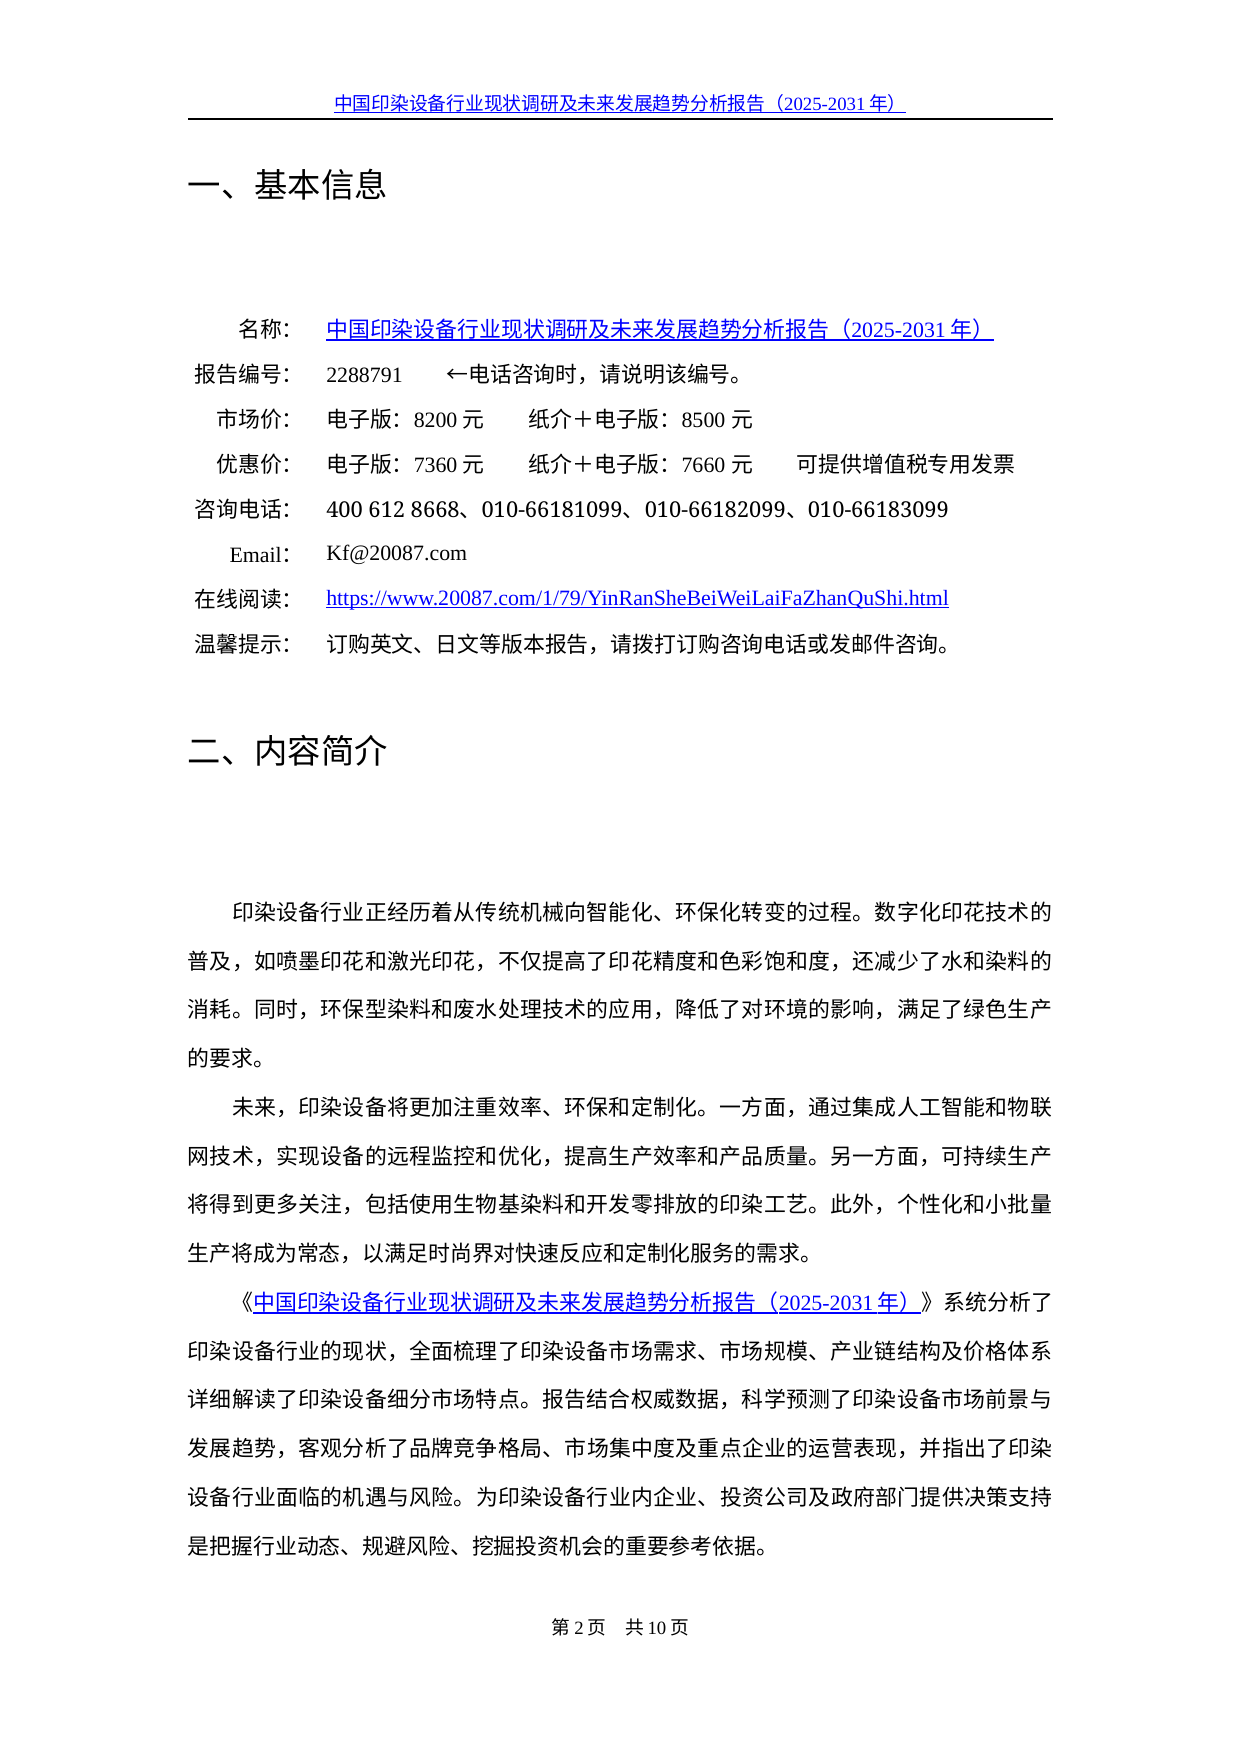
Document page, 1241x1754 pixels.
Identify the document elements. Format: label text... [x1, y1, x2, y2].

table_cell Kf@20087.com [315, 537, 1073, 582]
table_cell 咨询电话： [167, 492, 315, 537]
table_cell 报告编号： [167, 357, 315, 402]
table_header 名称： [167, 312, 315, 357]
title 二、内容简介 [187, 717, 1053, 782]
title 一、基本信息 [187, 150, 1053, 215]
table_cell 订购英文、日文等版本报告，请拨打订购咨询电话或发邮件咨询。 [315, 627, 1073, 672]
table_cell 在线阅读： [167, 582, 315, 627]
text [187, 894, 1053, 1561]
table_cell 2288791 ←电话咨询时，请说明该编号。 [315, 357, 1073, 402]
table_cell 电子版：7360 元 纸介＋电子版：7660 元 可提供增值税专用发票 [315, 447, 1073, 492]
table_cell 优惠价： [167, 447, 315, 492]
table_cell Email： [167, 537, 315, 582]
table_cell 市场价： [167, 402, 315, 447]
table_cell 温馨提示： [167, 627, 315, 672]
table_cell 400 612 8668、010-66181099、010-66182099、010-66183099 [315, 492, 1073, 537]
table_cell [315, 582, 1073, 627]
table_cell 电子版：8200 元 纸介＋电子版：8500 元 [315, 402, 1073, 447]
table_header 中国印染设备行业现状调研及未来发展趋势分析报告（2025-2031年） [315, 312, 1073, 357]
